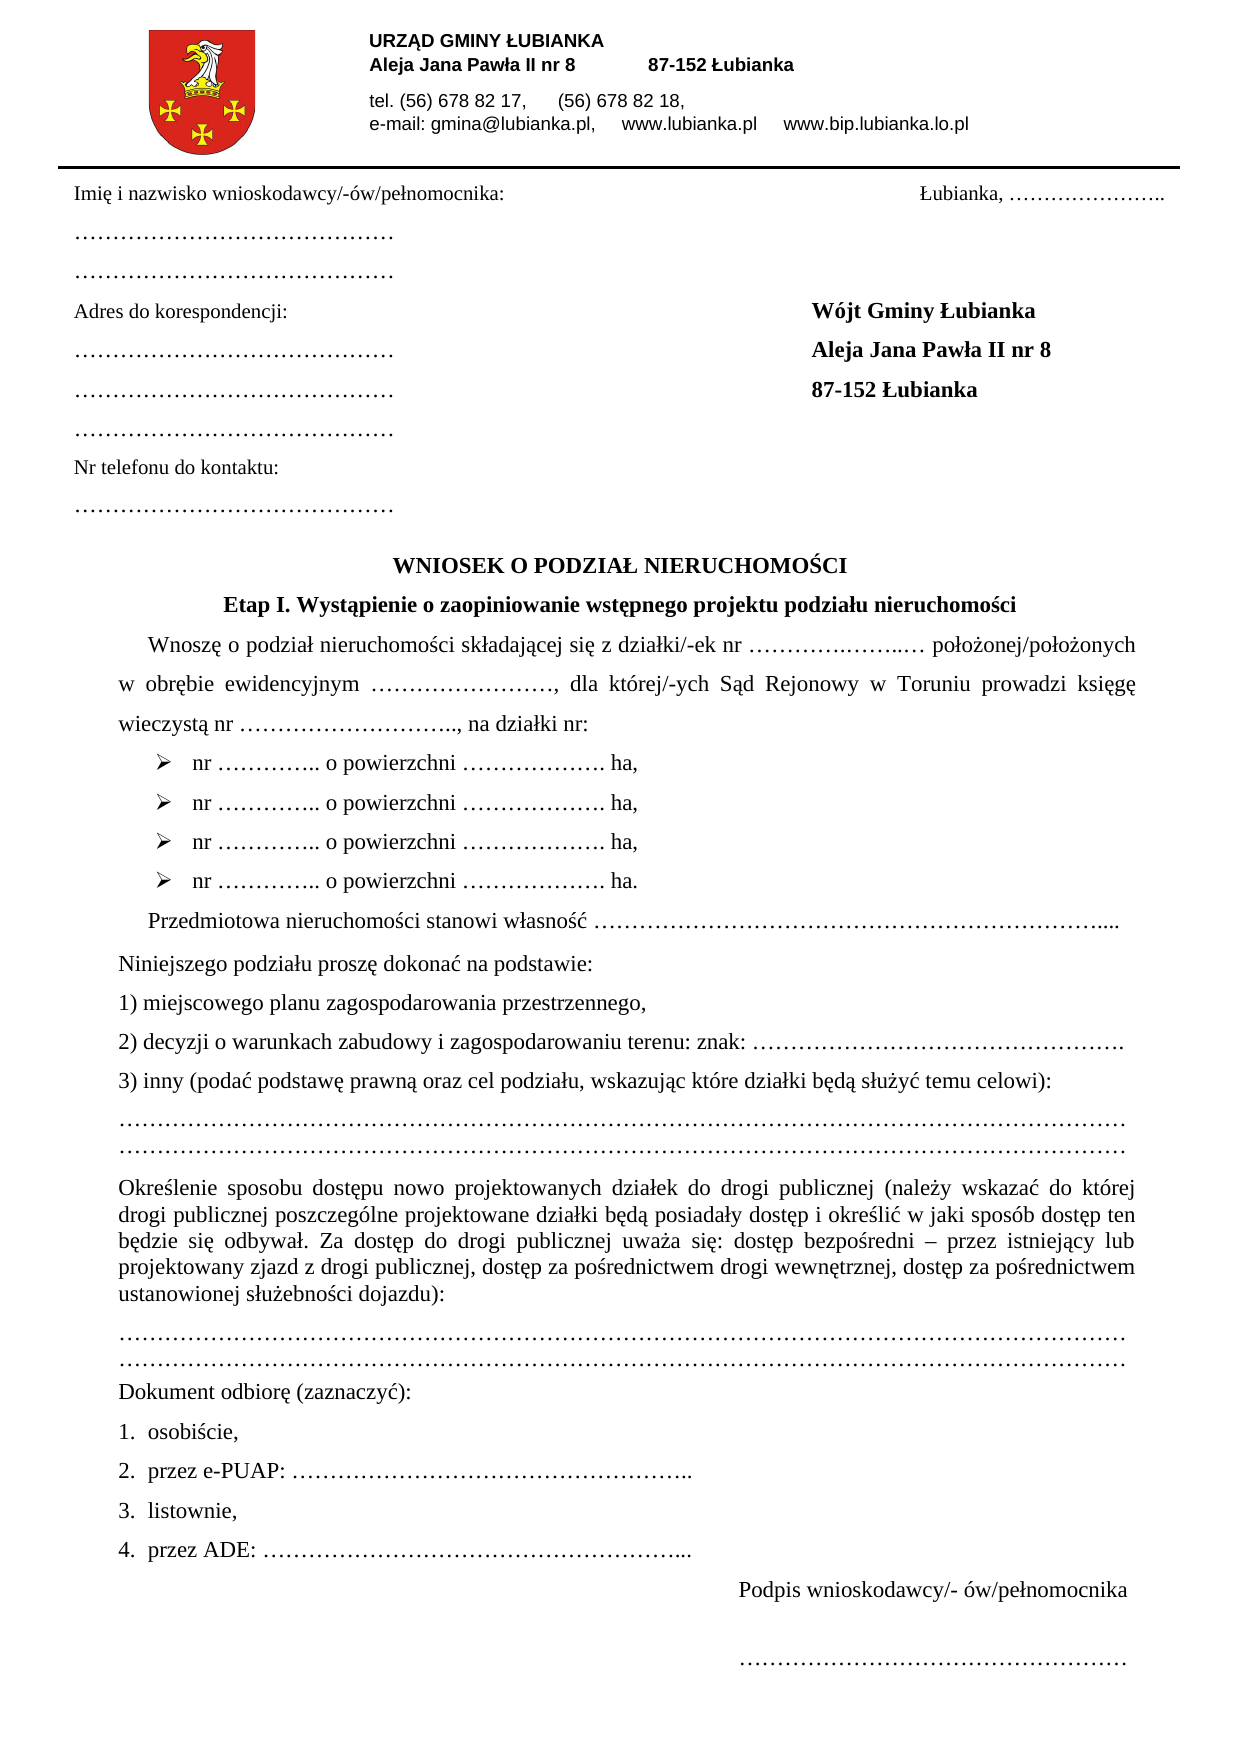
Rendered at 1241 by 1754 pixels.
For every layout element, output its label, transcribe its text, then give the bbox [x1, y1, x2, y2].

text …………………………………… [74, 415, 1093, 442]
picture [148, 30, 256, 155]
text …………………………………… [74, 257, 1093, 284]
list nr ………….. o powierzchni ………………. ha, [154, 749, 1137, 776]
text Adres do korespondencji: Wójt Gminy Łubianka [74, 297, 1093, 323]
text …………………………………………… [738, 1644, 1137, 1671]
text Dokument odbiorę (zaznaczyć): [118, 1378, 1137, 1405]
text …………………………………… 87-152 Łubianka [74, 376, 1093, 402]
text Przedmiotowa nieruchomości stanowi własność ………………………………………………………….... [148, 907, 1137, 933]
text Określenie sposobu dostępu nowo projektowanych działek do drogi publicznej (należy wskazać do której drogi publicznej poszczególne projektowane działki będą posiadały dostęp i określić w jaki sposób dostęp ten będzie się odbywał. Za dostęp do drogi publicznej uważa się: dostęp bezpośredni – przez istniejący lub projektowany zjazd z drogi publicznej, dostęp za pośrednictwem drogi wewnętrznej, dostęp za pośrednictwem ustanowionej służebności dojazdu): [118, 1174, 1137, 1306]
list nr ………….. o powierzchni ………………. ha, [154, 828, 1137, 854]
text 2) decyzji o warunkach zabudowy i zagospodarowaniu terenu: znak: …………………………………………. [118, 1028, 1137, 1054]
list listownie, [118, 1497, 1137, 1523]
text ………………………………………………………………………………………………………………………………………………………………………………………………………………………………………… [118, 1318, 1137, 1371]
text …………………………………… [74, 491, 1093, 517]
list przez ADE: ………………………………………………... [118, 1536, 1137, 1563]
list nr ………….. o powierzchni ………………. ha, [154, 789, 1137, 815]
text WNIOSEK O PODZIAŁ NIERUCHOMOŚCI [148, 552, 1093, 578]
text Podpis wnioskodawcy/- ów/pełnomocnika [738, 1576, 1137, 1602]
list osobiście, [118, 1418, 1137, 1444]
text …………………………………… Aleja Jana Pawła II nr 8 [74, 336, 1093, 363]
text ………………………………………………………………………………………………………………………………………………………………………………………………………………………………………… [118, 1106, 1137, 1158]
list nr ………….. o powierzchni ………………. ha. [154, 868, 1137, 894]
list przez e-PUAP: …………………………………………….. [118, 1457, 1137, 1484]
text …………………………………… [74, 218, 1093, 244]
text 3) inny (podać podstawę prawną oraz cel podziału, wskazując które działki będą służyć temu celowi): [118, 1067, 1137, 1093]
text Imię i nazwisko wnioskodawcy/-ów/pełnomocnika: Łubianka, ………………….. [74, 181, 1166, 205]
text 1) miejscowego planu zagospodarowania przestrzennego, [118, 989, 1137, 1015]
text Niniejszego podziału proszę dokonać na podstawie: [118, 950, 1137, 976]
text Nr telefonu do kontaktu: [74, 455, 1093, 479]
text Wnoszę o podział nieruchomości składającej się z działki/-ek nr ………….……..… położonej/położonych w obrębie ewidencyjnym ……………………, dla której/-ych Sąd Rejonowy w Toruniu prowadzi księgę wieczystą nr ……………………….., na działki nr: [118, 631, 1137, 736]
text Etap I. Wystąpienie o zaopiniowanie wstępnego projektu podziału nieruchomości [148, 591, 1093, 618]
